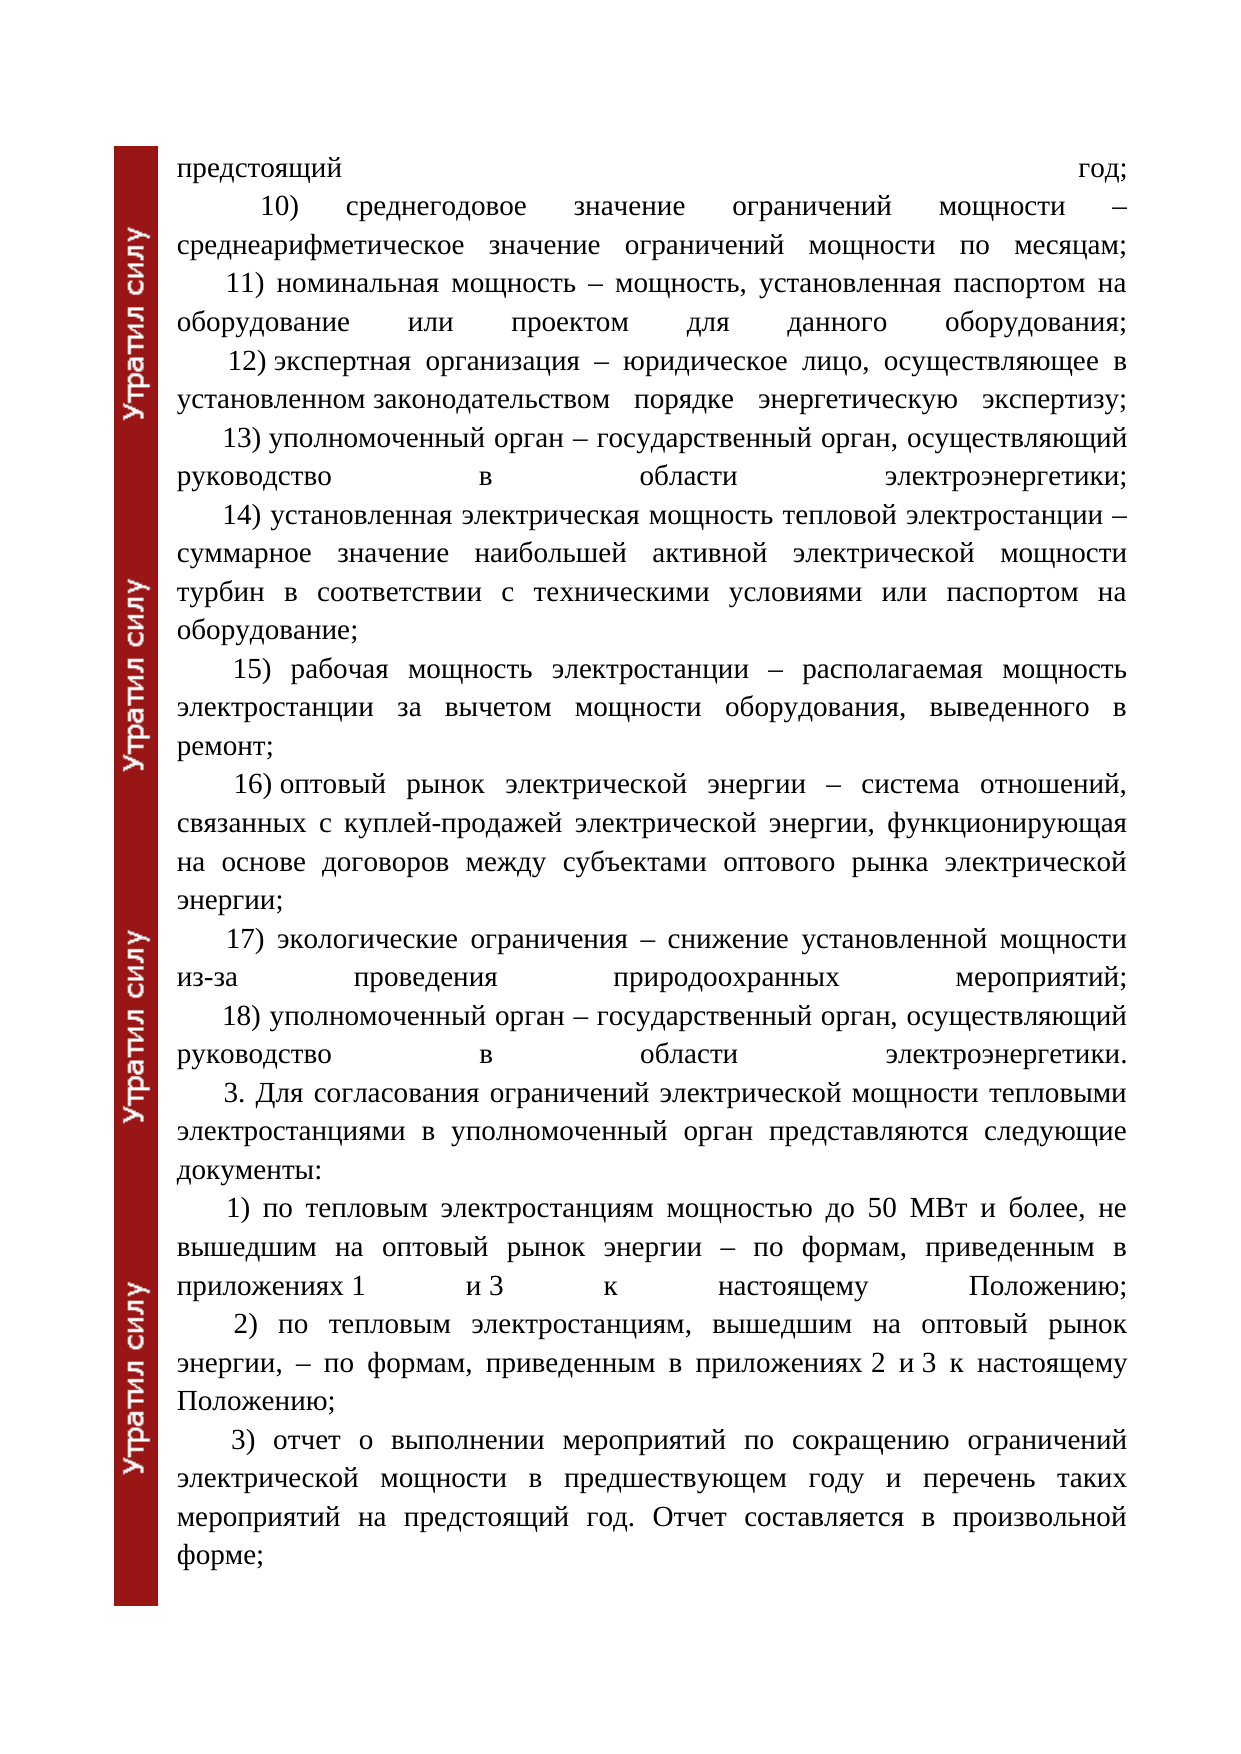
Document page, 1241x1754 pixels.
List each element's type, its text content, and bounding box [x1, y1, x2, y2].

picture [114, 146, 158, 150]
picture [114, 1571, 158, 1606]
